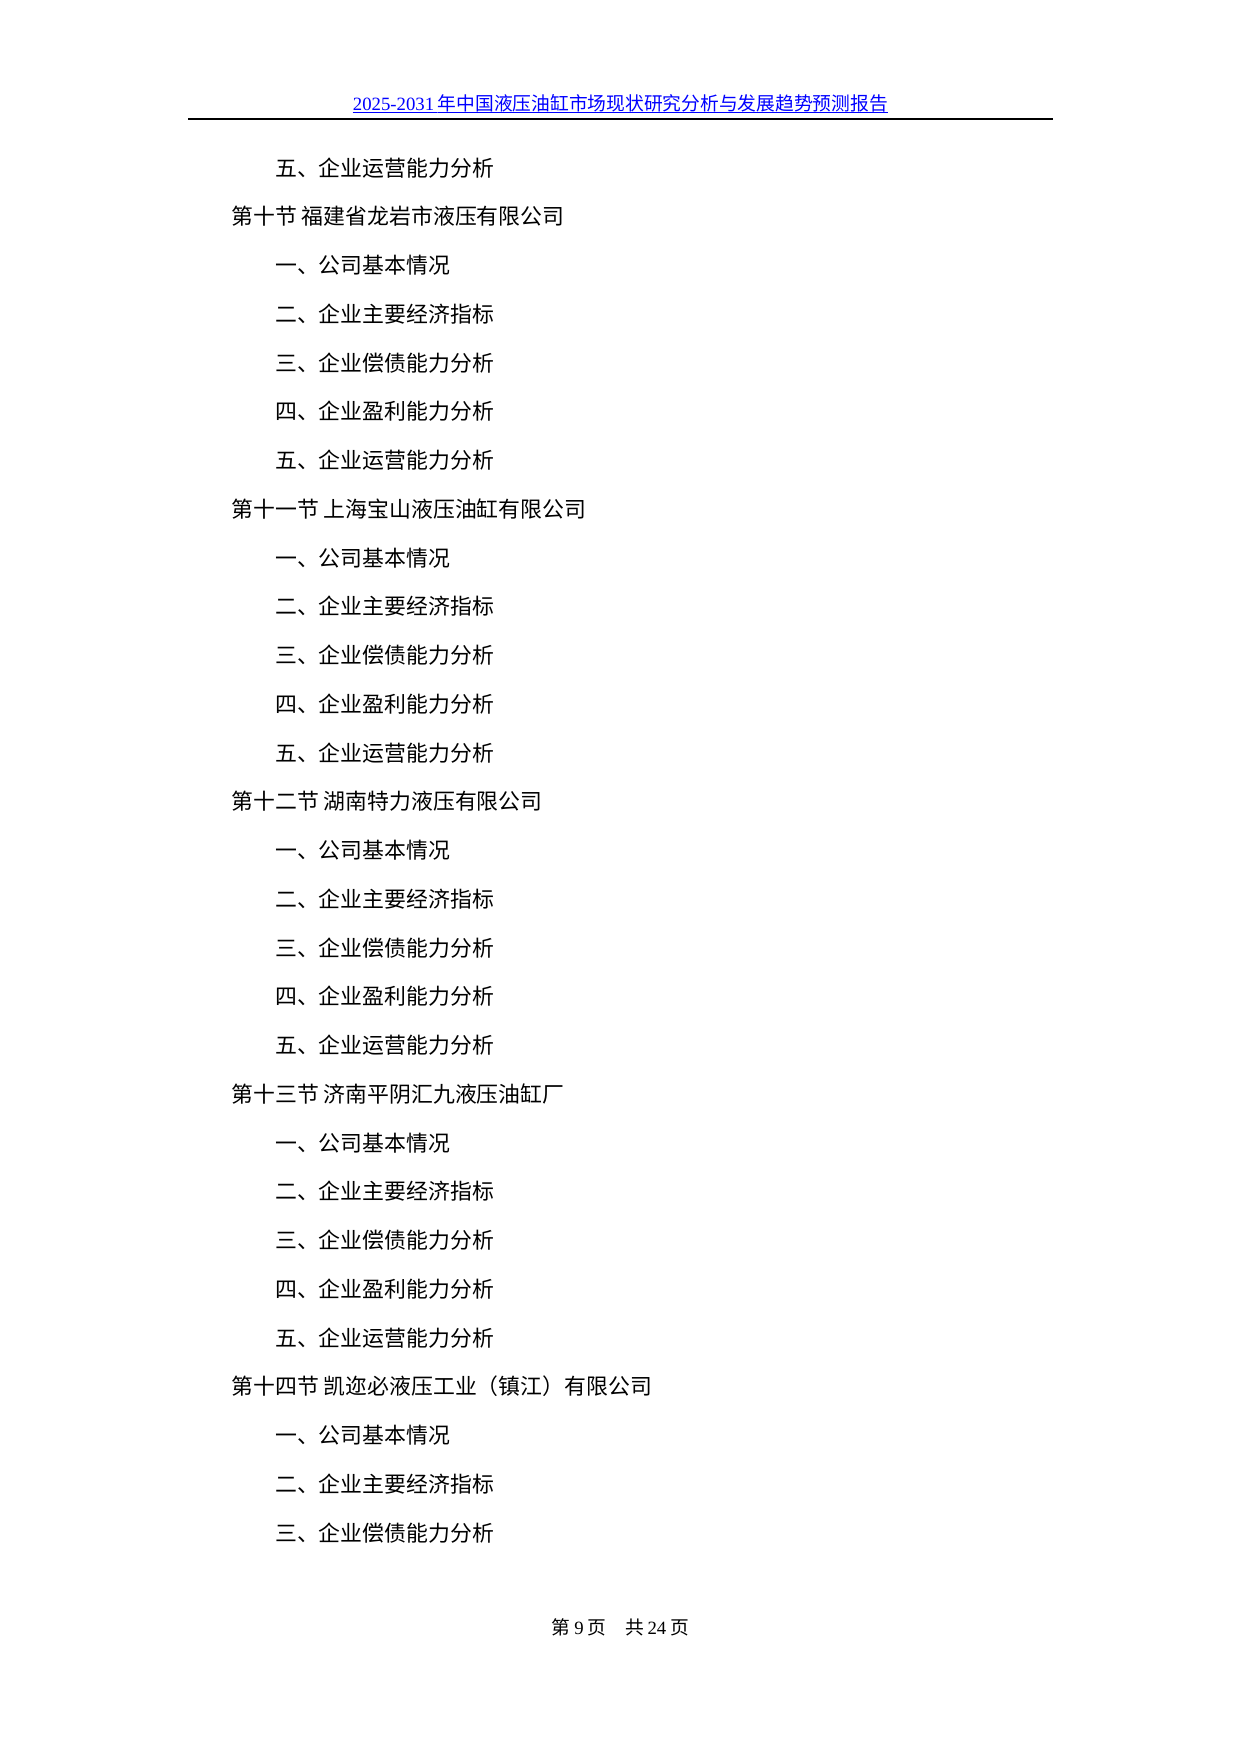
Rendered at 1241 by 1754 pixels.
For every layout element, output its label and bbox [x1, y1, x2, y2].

text [187, 150, 1053, 1548]
